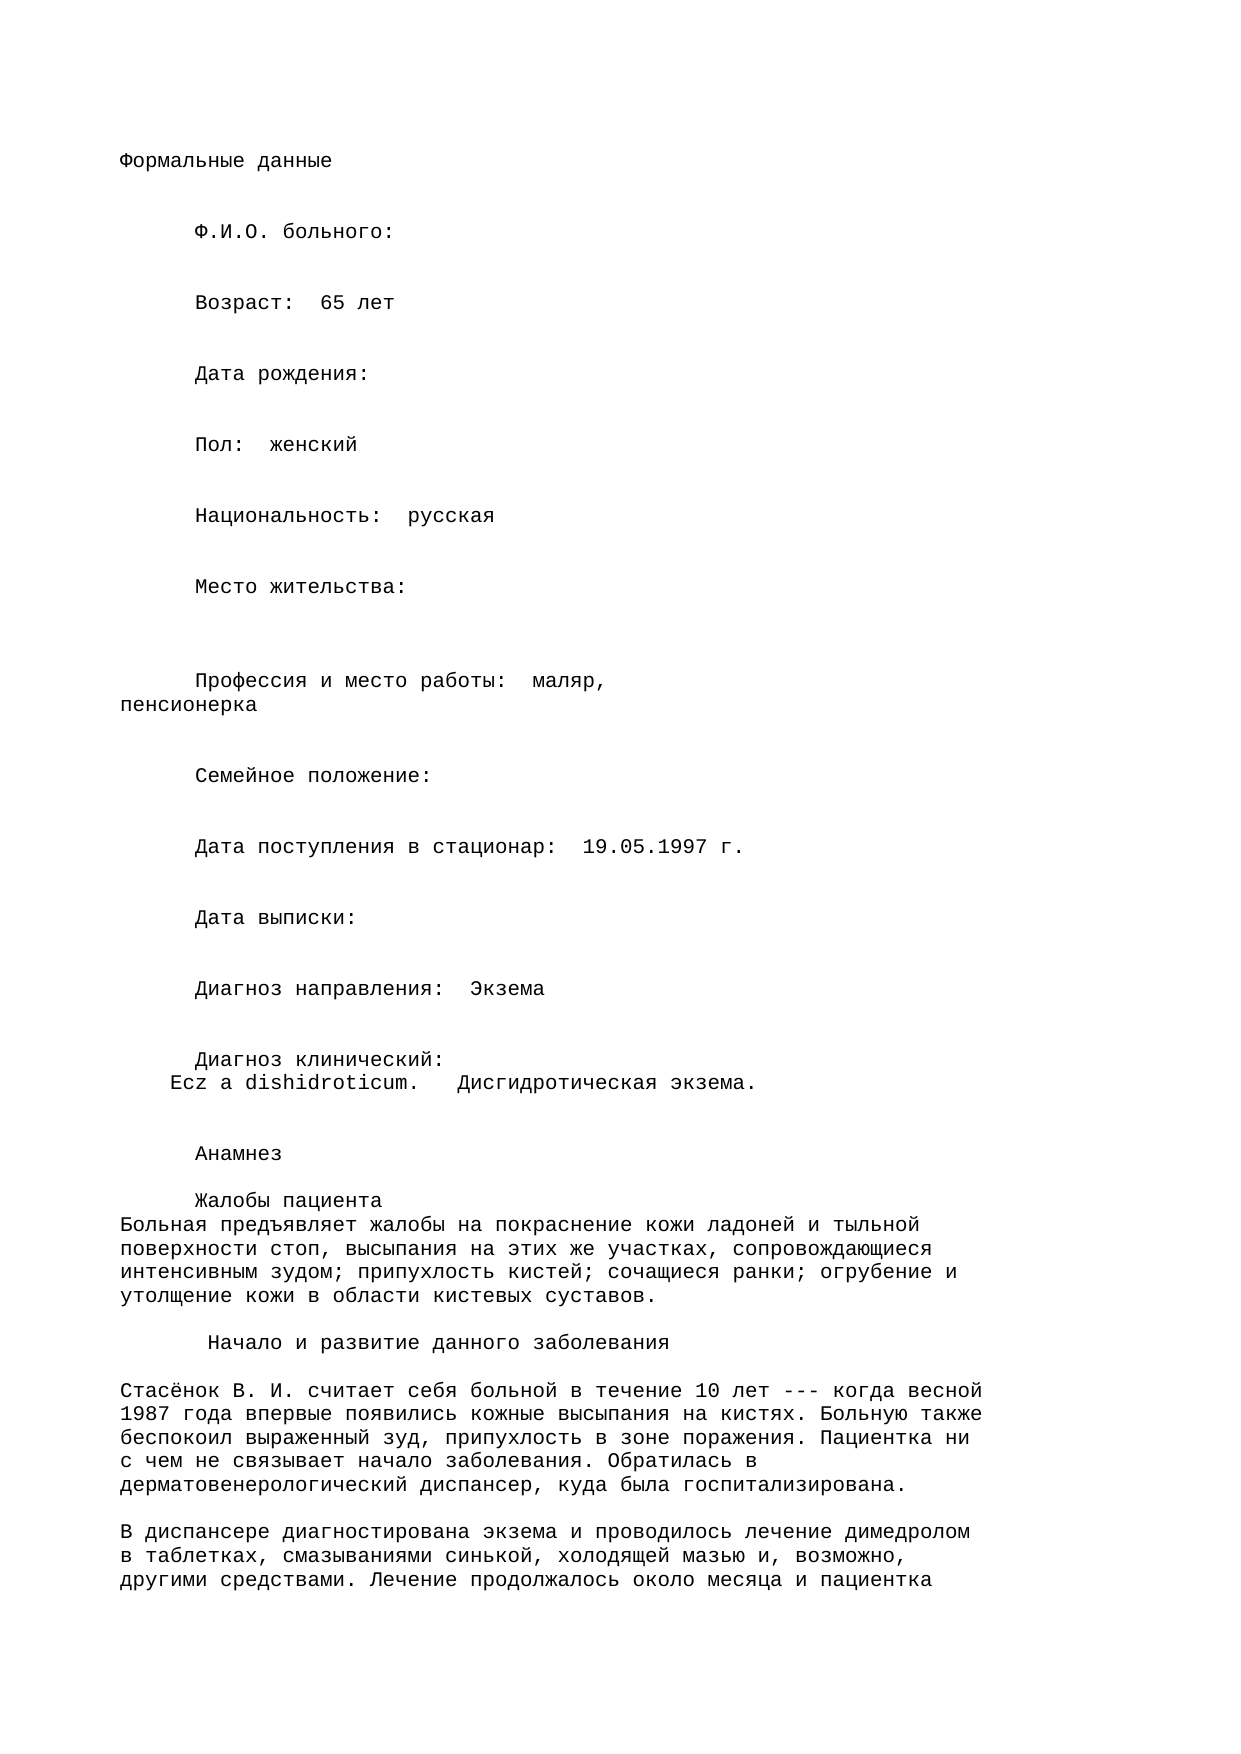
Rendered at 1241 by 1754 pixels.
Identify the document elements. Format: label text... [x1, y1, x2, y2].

text Ф.И.О. больного: [120, 221, 1120, 244]
text Дата выписки: [120, 907, 1120, 930]
text Дата поступления в стационар: 19.05.1997 г. [120, 836, 1120, 859]
text Диагноз клинический: [120, 1048, 1120, 1072]
text беспокоил выраженный зуд, припухлость в зоне поражения. Пациентка ни [120, 1427, 1120, 1451]
text интенсивным зудом; припухлость кистей; сочащиеся ранки; огрубение и [120, 1261, 1120, 1285]
text В диспансере диагностирована экзема и проводилось лечение димедролом [120, 1521, 1120, 1545]
text поверхности стоп, высыпания на этих же участках, сопровождающиеся [120, 1238, 1120, 1261]
text 1987 года впервые появились кожные высыпания на кистях. Больную также [120, 1403, 1120, 1427]
text Начало и развитие данного заболевания [120, 1332, 1120, 1356]
text Стасёнок В. И. считает себя больной в течение 10 лет --- когда весной [120, 1379, 1120, 1403]
text Жалобы пациента [120, 1190, 1120, 1214]
text Ecz a dishidroticum. Дисгидротическая экзема. [120, 1072, 1120, 1096]
text в таблетках, смазываниями синькой, холодящей мазью и, возможно, [120, 1545, 1120, 1569]
text Дата рождения: [120, 363, 1120, 386]
text Пол: женский [120, 434, 1120, 457]
text Место жительства: [120, 576, 1120, 599]
text Больная предъявляет жалобы на покраснение кожи ладоней и тыльной [120, 1214, 1120, 1238]
text другими средствами. Лечение продолжалось около месяца и пациентка [120, 1569, 1120, 1592]
text Профессия и место работы: маляр, [120, 670, 1120, 694]
text Семейное положение: [120, 765, 1120, 788]
text Возраст: 65 лет [120, 292, 1120, 316]
text Формальные данные [120, 150, 1120, 174]
text пенсионерка [120, 694, 1120, 717]
text утолщение кожи в области кистевых суставов. [120, 1285, 1120, 1309]
text Диагноз направления: Экзема [120, 978, 1120, 1001]
text Национальность: русская [120, 505, 1120, 528]
text дерматовенерологический диспансер, куда была госпитализирована. [120, 1474, 1120, 1498]
text Анамнез [120, 1143, 1120, 1167]
text с чем не связывает начало заболевания. Обратилась в [120, 1451, 1120, 1474]
